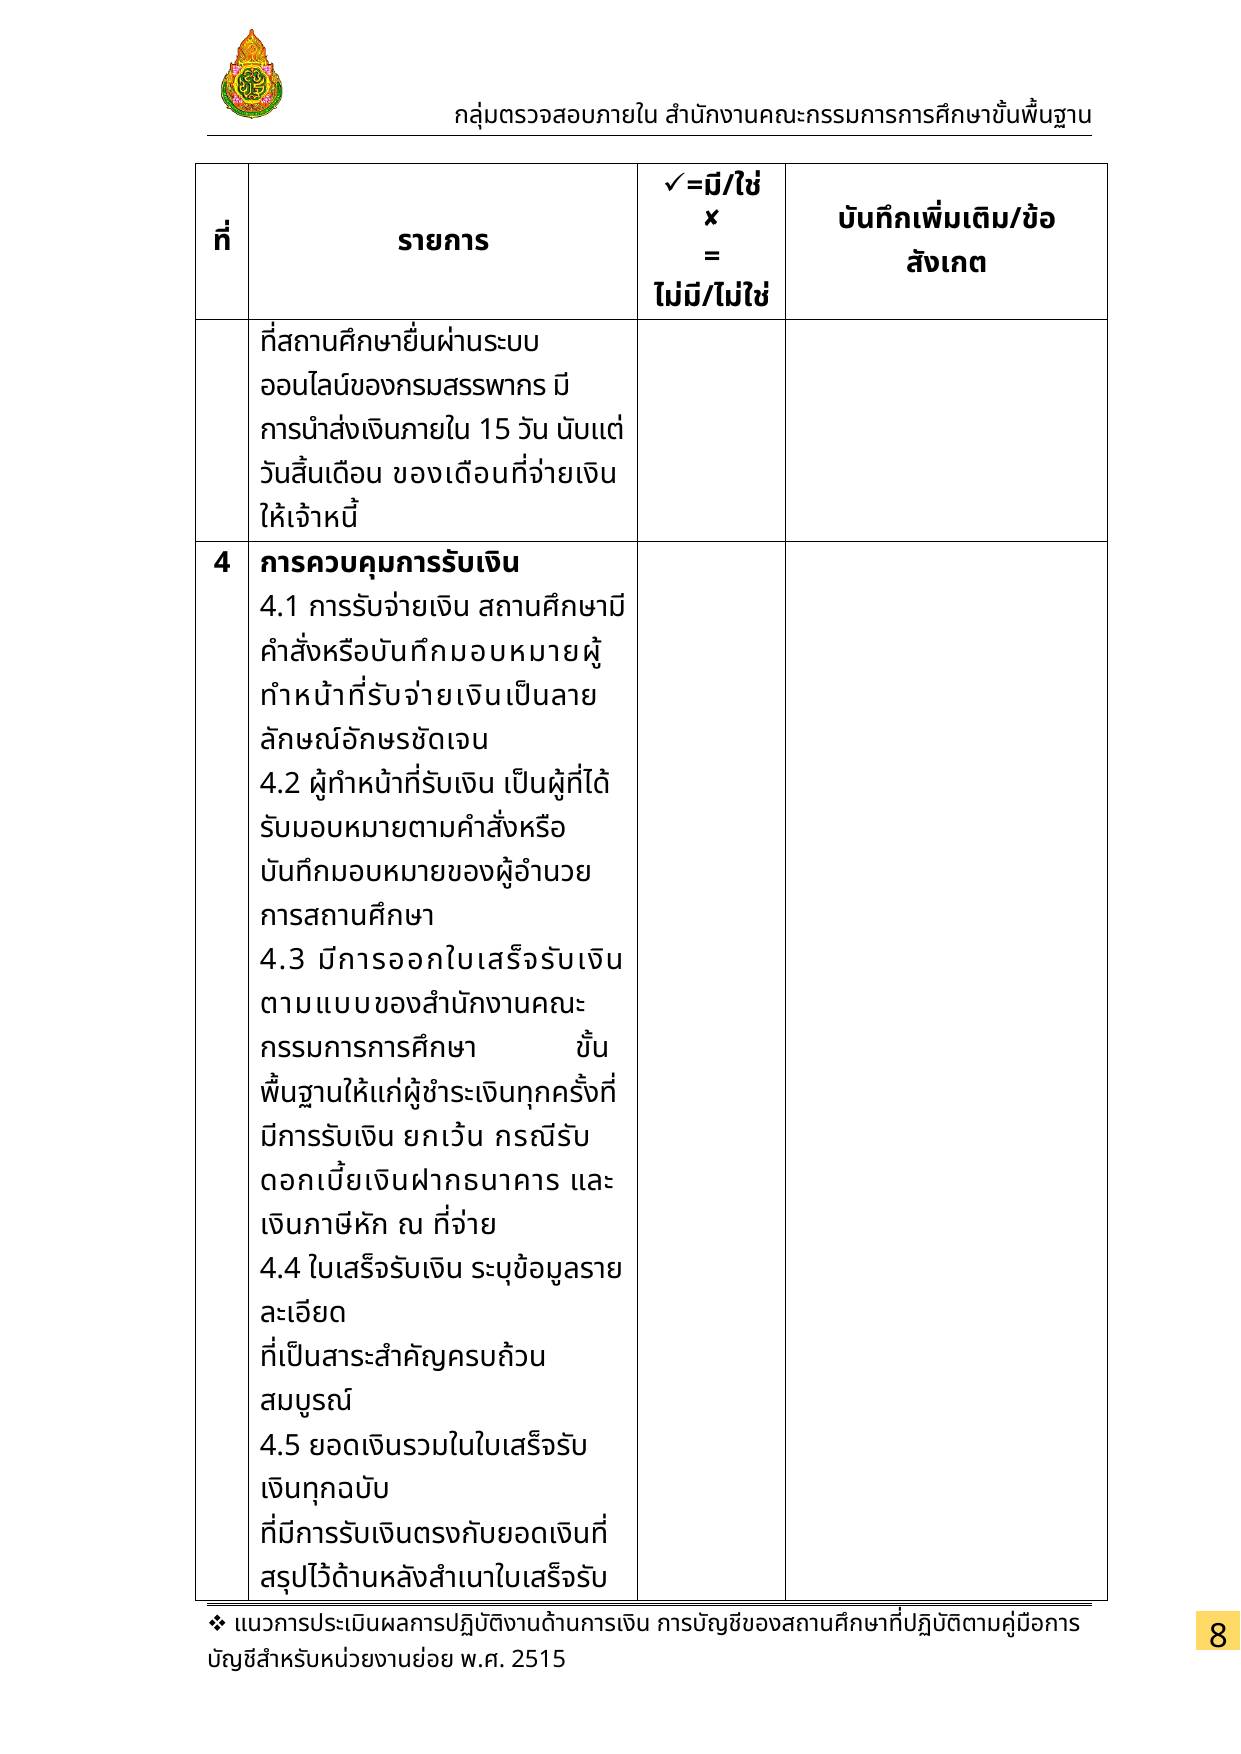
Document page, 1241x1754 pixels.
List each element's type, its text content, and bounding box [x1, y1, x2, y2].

table_header บันทึกเพิ่มเติม/ข้อสังเกต [786, 164, 1107, 319]
picture [220, 28, 283, 119]
table_cell 4 [196, 542, 248, 1600]
table_cell [638, 320, 785, 541]
table_header ที่ [196, 164, 248, 319]
table_header =มี/ใช่ =ไม่มี/ไม่ใช่ [638, 164, 785, 319]
table_cell 3 [196, 320, 248, 541]
table_cell [786, 320, 1107, 541]
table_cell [249, 542, 637, 1600]
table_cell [249, 320, 637, 541]
table_cell [786, 542, 1107, 1600]
table_header รายการ [249, 164, 637, 319]
table_cell [638, 542, 785, 1600]
